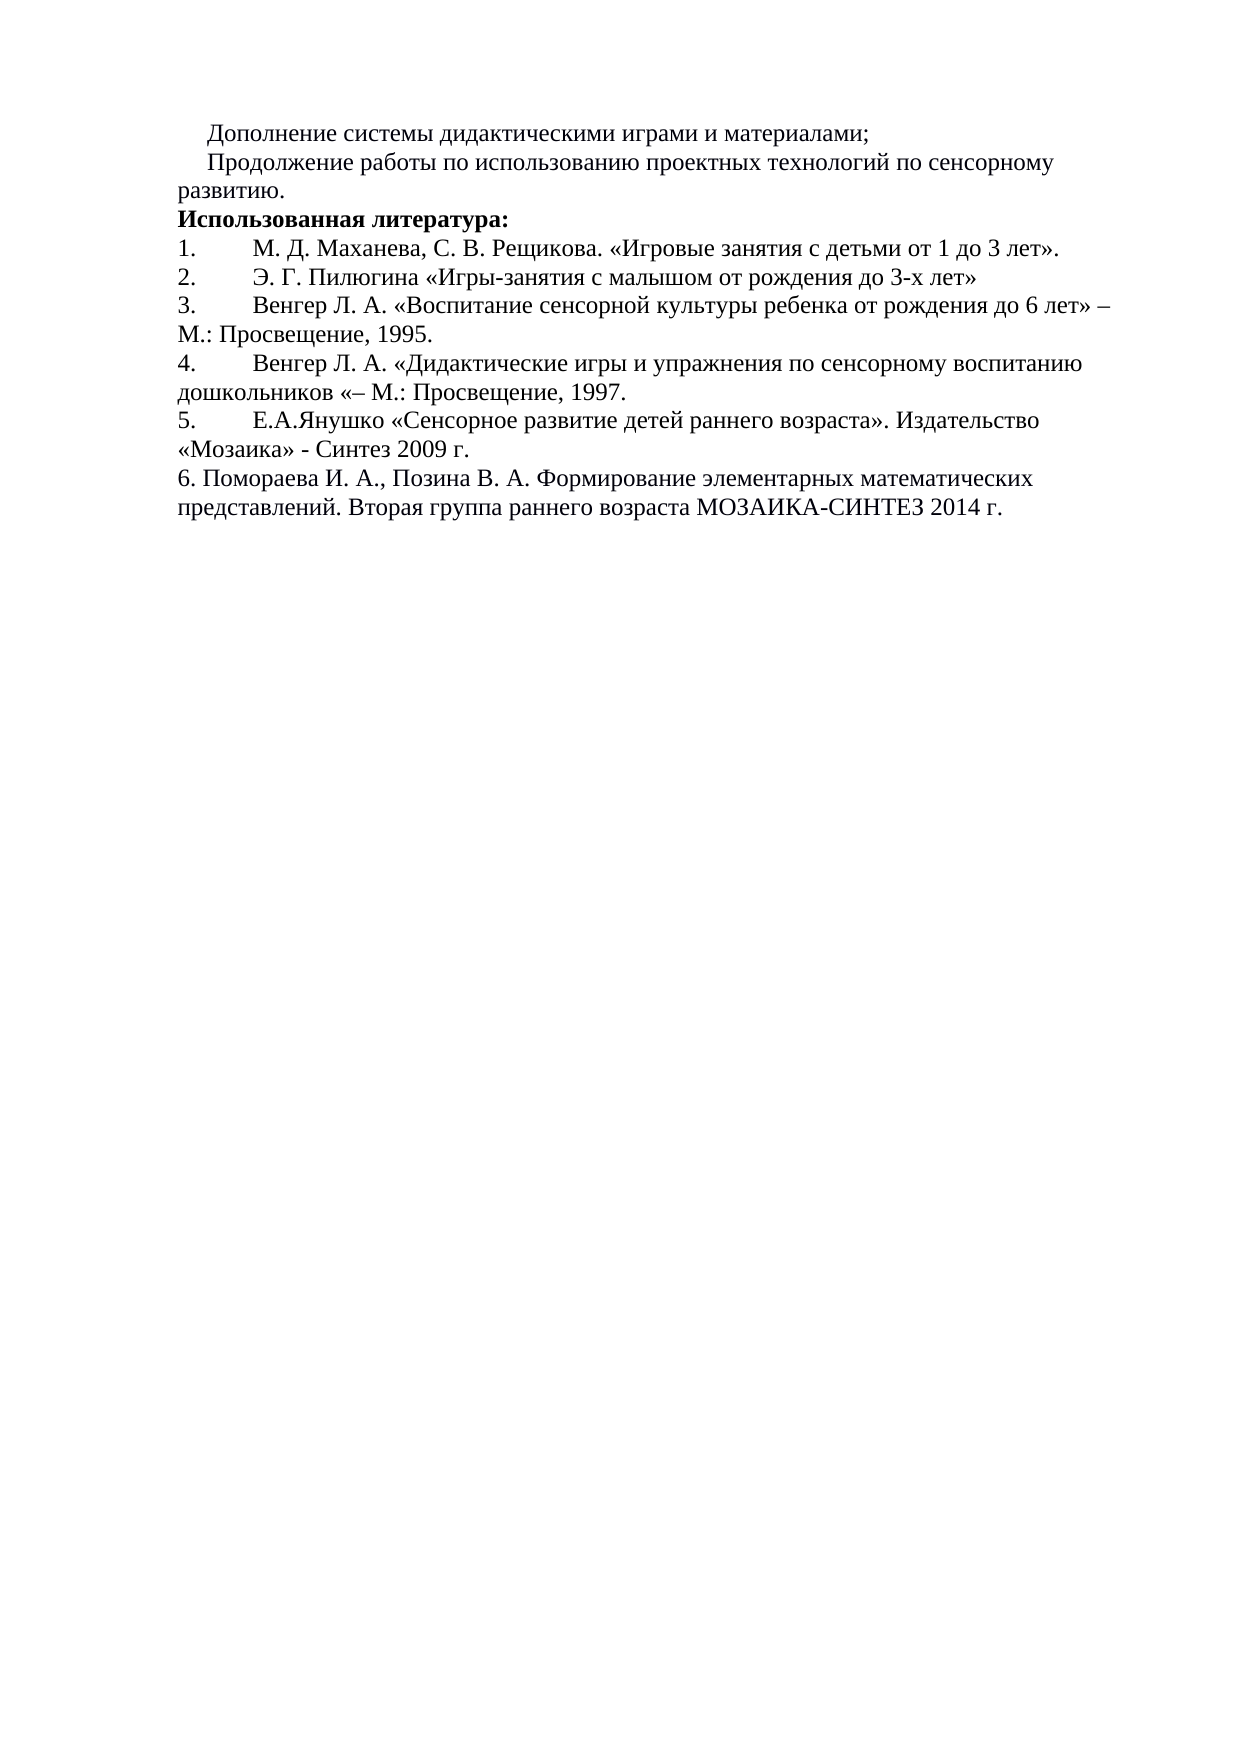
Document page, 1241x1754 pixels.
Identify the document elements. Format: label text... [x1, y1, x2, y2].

text Дополнение системы дидактическими играми и материалами; [177, 118, 1152, 147]
text Использованная литература: 1. М. Д. Маханева, С. В. Рещикова. «Игровые занятия с детьми от 1 до 3 лет». 2. Э. Г. Пилюгина «Игры-занятия с малышом от рождения до 3-х лет» 3. Венгер Л. А. «Воспитание сенсорной культуры ребенка от рождения до 6 лет» – М.: Просвещение, 1995. 4. Венгер Л. А. «Дидактические игры и упражнения по сенсорному воспитанию дошкольников «– М.: Просвещение, 1997. 5. Е.А.Янушко «Сенсорное развитие детей раннего возраста». Издательство «Мозаика» - Синтез 2009 г. [433, 204, 1152, 463]
text Продолжение работы по использованию проектных технологий по сенсорному развитию. [177, 147, 1152, 204]
text 6. Помораева И. А., Позина В. А. Формирование элементарных математических представлений. Вторая группа раннего возраста МОЗАИКА-СИНТЕЗ 2014 г. [177, 463, 1152, 521]
